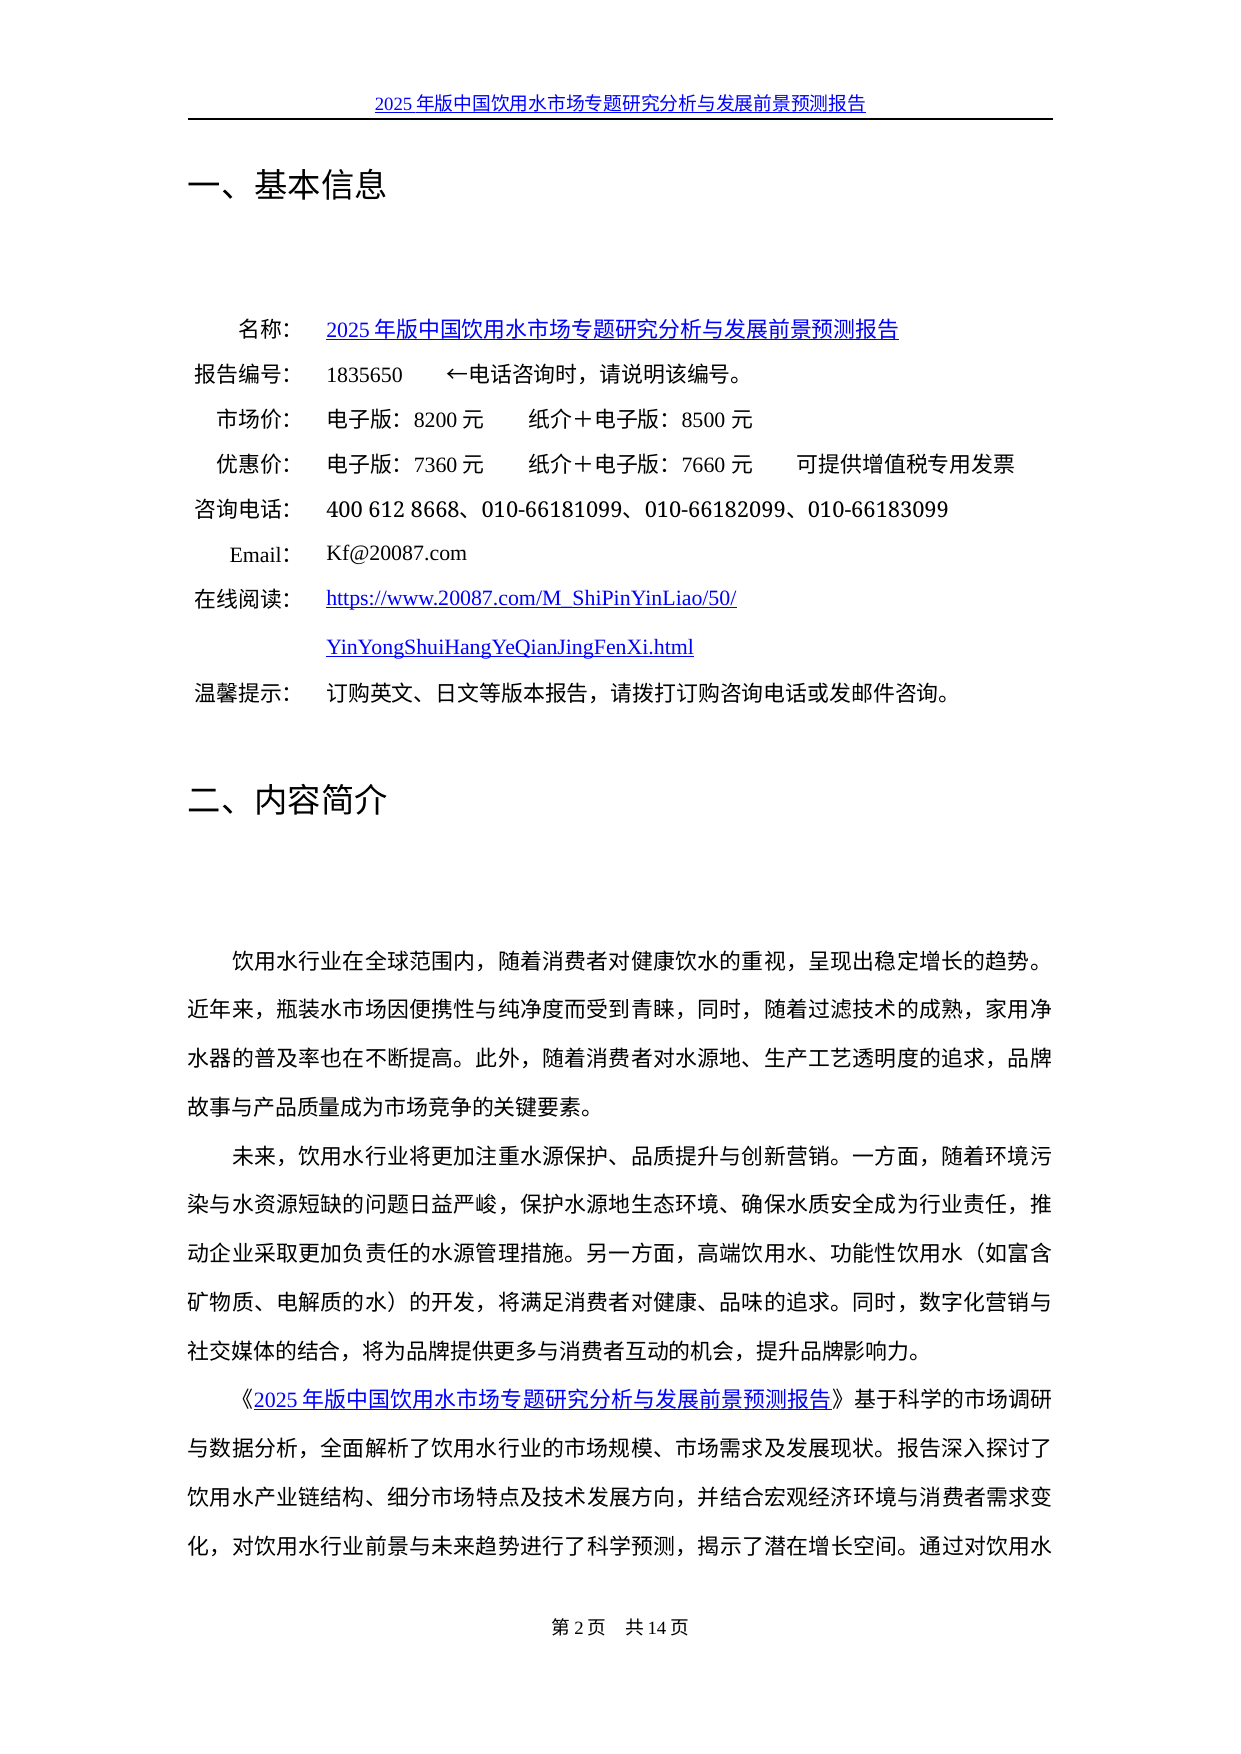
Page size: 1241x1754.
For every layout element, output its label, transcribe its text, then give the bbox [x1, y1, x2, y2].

table_cell 电子版：8200 元 纸介＋电子版：8500 元 [315, 402, 1073, 447]
table_cell 电子版：7360 元 纸介＋电子版：7660 元 可提供增值税专用发票 [315, 447, 1073, 492]
title 二、内容简介 [187, 766, 1053, 831]
table_cell 报告编号： [167, 357, 315, 402]
table_header 名称： [167, 312, 315, 357]
table_cell [315, 582, 1073, 675]
title 一、基本信息 [187, 150, 1053, 215]
table_cell 订购英文、日文等版本报告，请拨打订购咨询电话或发邮件咨询。 [315, 675, 1073, 720]
table_header 2025年版中国饮用水市场专题研究分析与发展前景预测报告 [315, 312, 1073, 357]
table_cell 400 612 8668、010-66181099、010-66182099、010-66183099 [315, 492, 1073, 537]
table_cell 1835650 ←电话咨询时，请说明该编号。 [315, 357, 1073, 402]
table_cell 温馨提示： [167, 675, 315, 720]
table_cell 市场价： [167, 402, 315, 447]
table_cell Email： [167, 537, 315, 582]
table_cell 在线阅读： [167, 582, 315, 675]
table_cell Kf@20087.com [315, 537, 1073, 582]
table_cell 咨询电话： [167, 492, 315, 537]
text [187, 943, 1053, 1561]
table_cell 优惠价： [167, 447, 315, 492]
